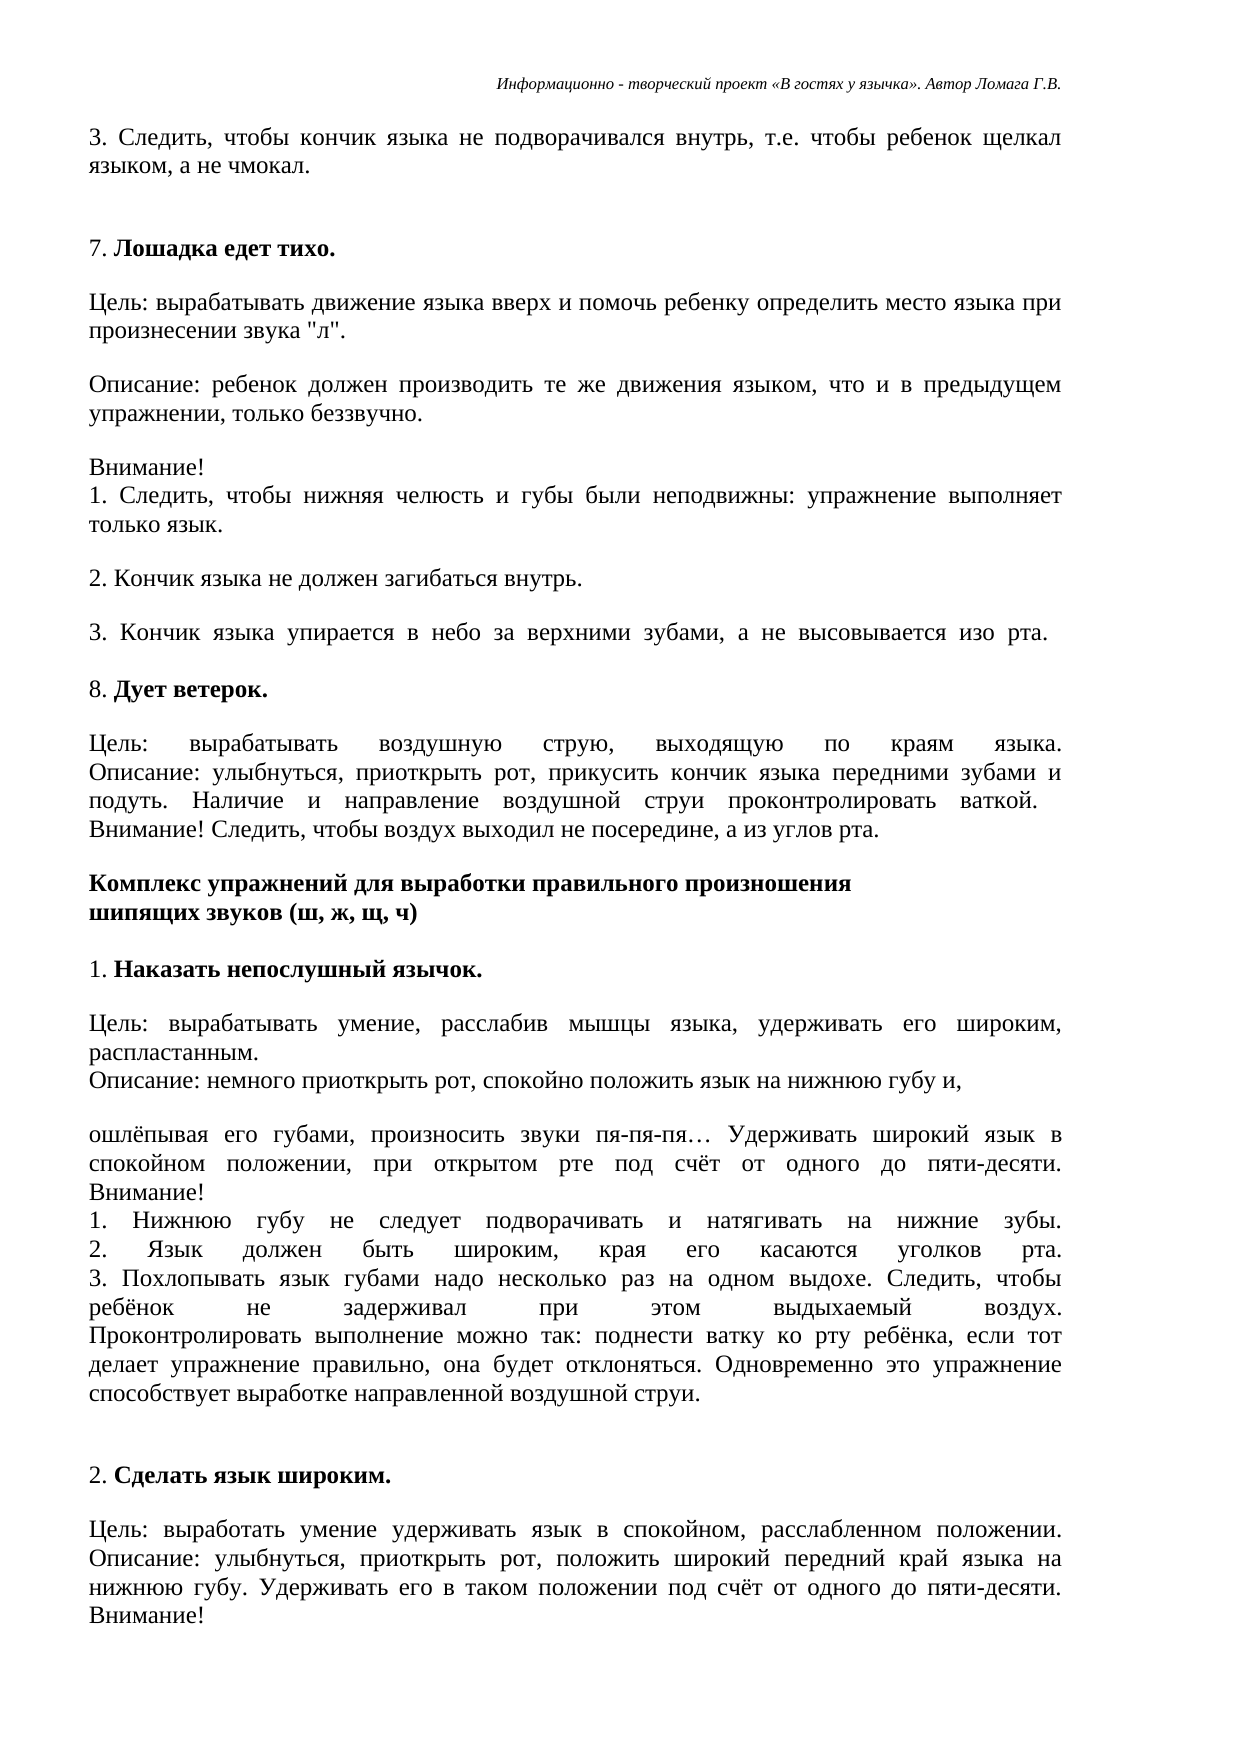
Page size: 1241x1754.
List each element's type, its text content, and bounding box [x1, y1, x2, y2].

text 3. Кончик языка упирается в небо за верхними зубами, а не высовывается изо рта. 8. Дует ветерок. [88, 617, 1063, 703]
text Описание: ребенок должен производить те же движения языком, что и в предыдущем упражнении, только беззвучно. [88, 369, 1063, 427]
text 1. Наказать непослушный язычок. [88, 925, 1063, 983]
text 2. Кончик языка не должен загибаться внутрь. [88, 563, 1063, 592]
text Комплекс упражнений для выработки правильного произношения [88, 868, 1063, 897]
text ошлёпывая его губами, произносить звуки пя-пя-пя… Удерживать широкий язык в спокойном положении, при открытом рте под счёт от одного до пяти-десяти. Внимание! 1. Нижнюю губу не следует подворачивать и натягивать на нижние зубы. 2. Язык должен быть широким, края его касаются уголков рта. 3. Похлопывать язык губами надо несколько раз на одном выдохе. Следить, чтобы ребёнок не задерживал при этом выдыхаемый воздух. Проконтролировать выполнение можно так: поднести ватку ко рту ребёнка, если тот делает упражнение правильно, она будет отклоняться. Одновременно это упражнение способствует выработке направленной воздушной струи. [88, 1119, 1063, 1407]
text шипящих звуков (ш, ж, щ, ч) [88, 897, 1063, 925]
text 7. Лошадка едет тихо. [88, 204, 1063, 262]
text Цель: вырабатывать умение, расслабив мышцы языка, удерживать его широким, распластанным. Описание: немного приоткрыть рот, спокойно положить язык на нижнюю губу и, [88, 1008, 1063, 1094]
text Внимание! 1. Следить, чтобы нижняя челюсть и губы были неподвижны: упражнение выполняет только язык. [88, 452, 1063, 538]
text 2. Сделать язык широким. [88, 1432, 1063, 1489]
text Цель: вырабатывать движение языка вверх и помочь ребенку определить место языка при произнесении звука "л". [88, 287, 1063, 344]
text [88, 1514, 1063, 1629]
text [88, 122, 1063, 179]
text Цель: вырабатывать воздушную струю, выходящую по краям языка. Описание: улыбнуться, приоткрыть рот, прикусить кончик языка передними зубами и подуть. Наличие и направление воздушной струи проконтролировать ваткой. Внимание! Следить, чтобы воздух выходил не посередине, а из углов рта. [88, 728, 1063, 843]
